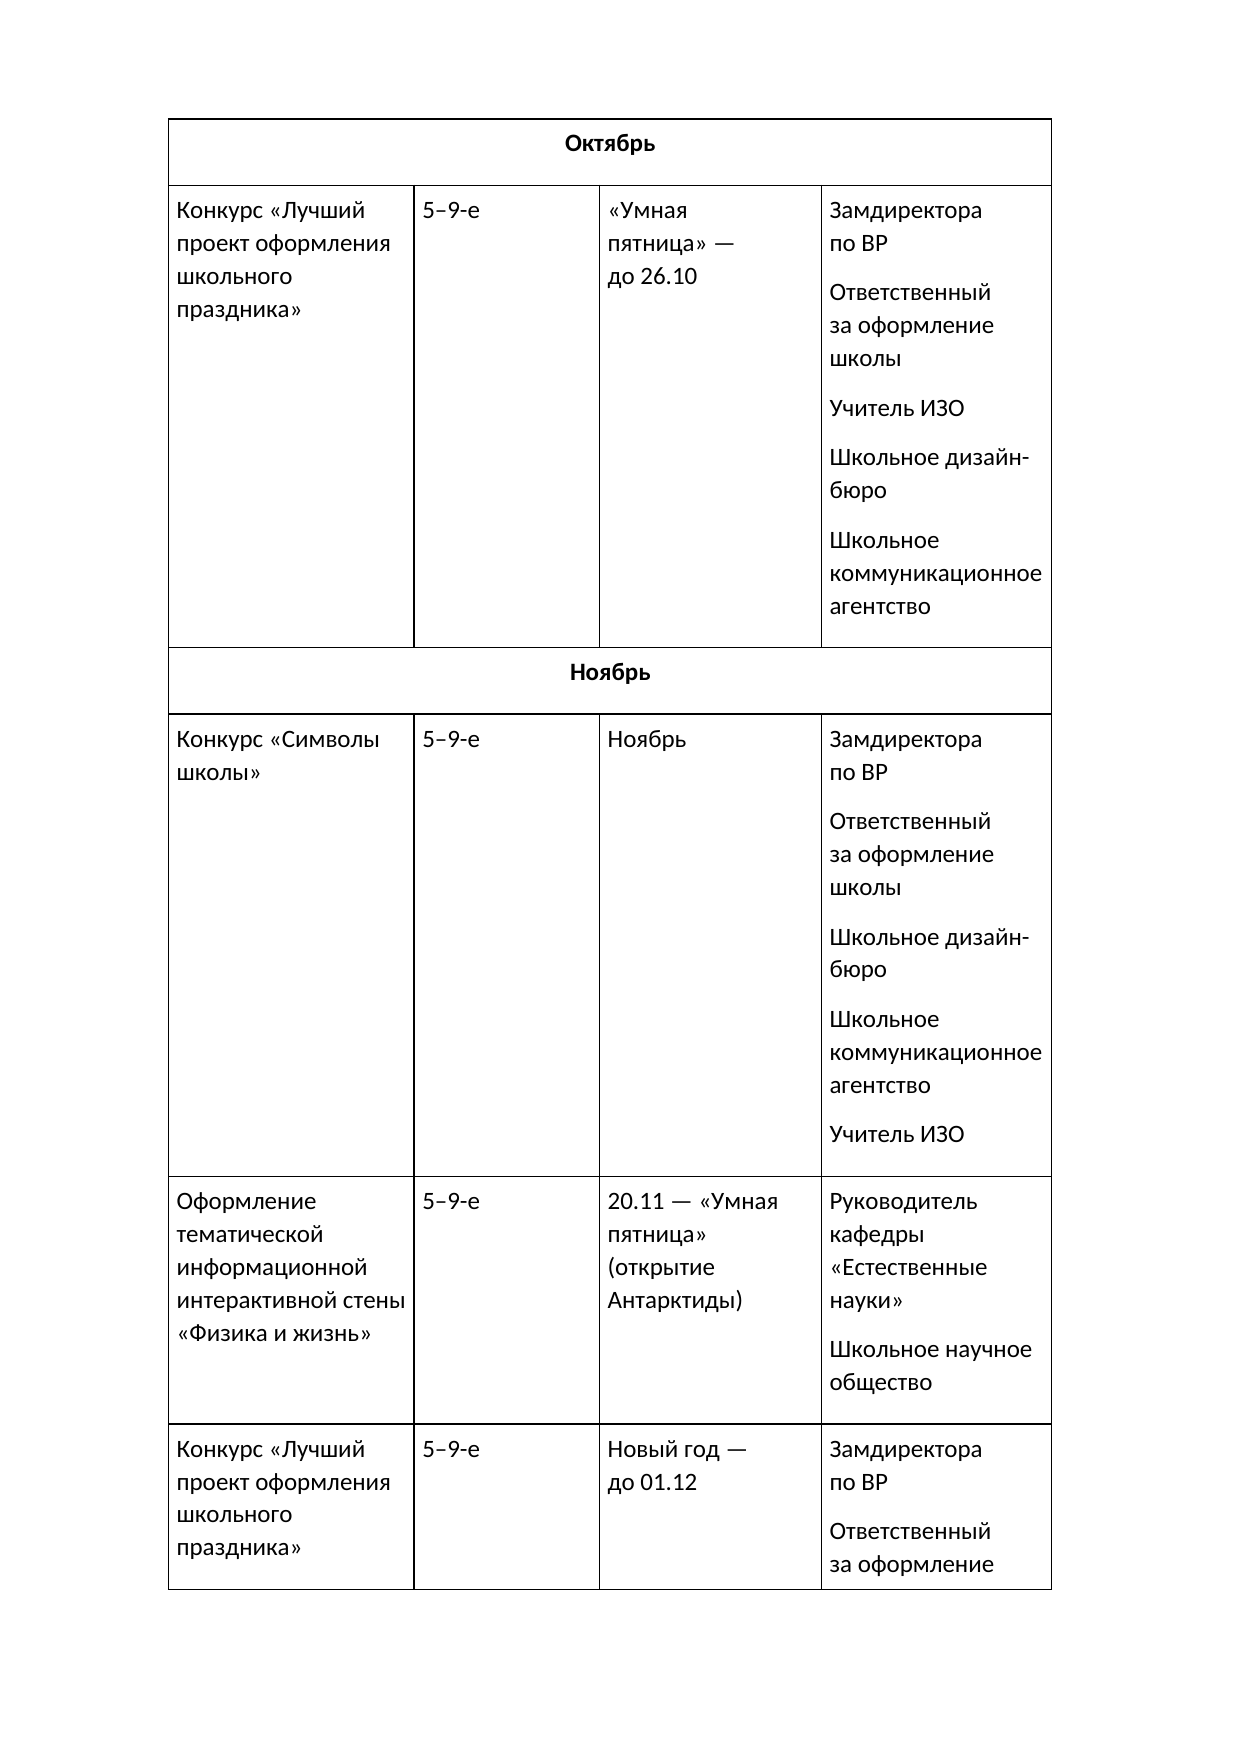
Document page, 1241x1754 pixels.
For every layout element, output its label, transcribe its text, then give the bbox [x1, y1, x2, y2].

table_cell Замдиректора по ВР Ответственный за оформление школы Школьное дизайн-бюро Школьное коммуникационное агентство Учитель ИЗО [822, 715, 1051, 1176]
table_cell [169, 1425, 413, 1588]
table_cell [822, 186, 1051, 647]
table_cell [600, 1425, 821, 1588]
table_cell Ноябрь [169, 648, 1051, 713]
table_cell Руководитель кафедры «Естественные науки» Школьное научное общество [822, 1177, 1051, 1423]
table_cell Октябрь [169, 120, 1051, 184]
table_cell «Умная пятница» — до 26.10 [600, 186, 821, 647]
table_cell 5–9-е [415, 186, 599, 647]
table_cell 5–9-е [415, 1177, 599, 1423]
table_cell Оформление тематической информационной интерактивной стены «Физика и жизнь» [169, 1177, 413, 1423]
table_cell Конкурс «Символы школы» [169, 715, 413, 1176]
table_cell 20.11 — «Умная пятница» (открытие Антарктиды) [600, 1177, 821, 1423]
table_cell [822, 1425, 1051, 1588]
table_cell 5–9-е [415, 1425, 599, 1588]
table_cell 5–9-е [415, 715, 599, 1176]
table_cell Ноябрь [600, 715, 821, 1176]
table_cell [169, 186, 413, 647]
